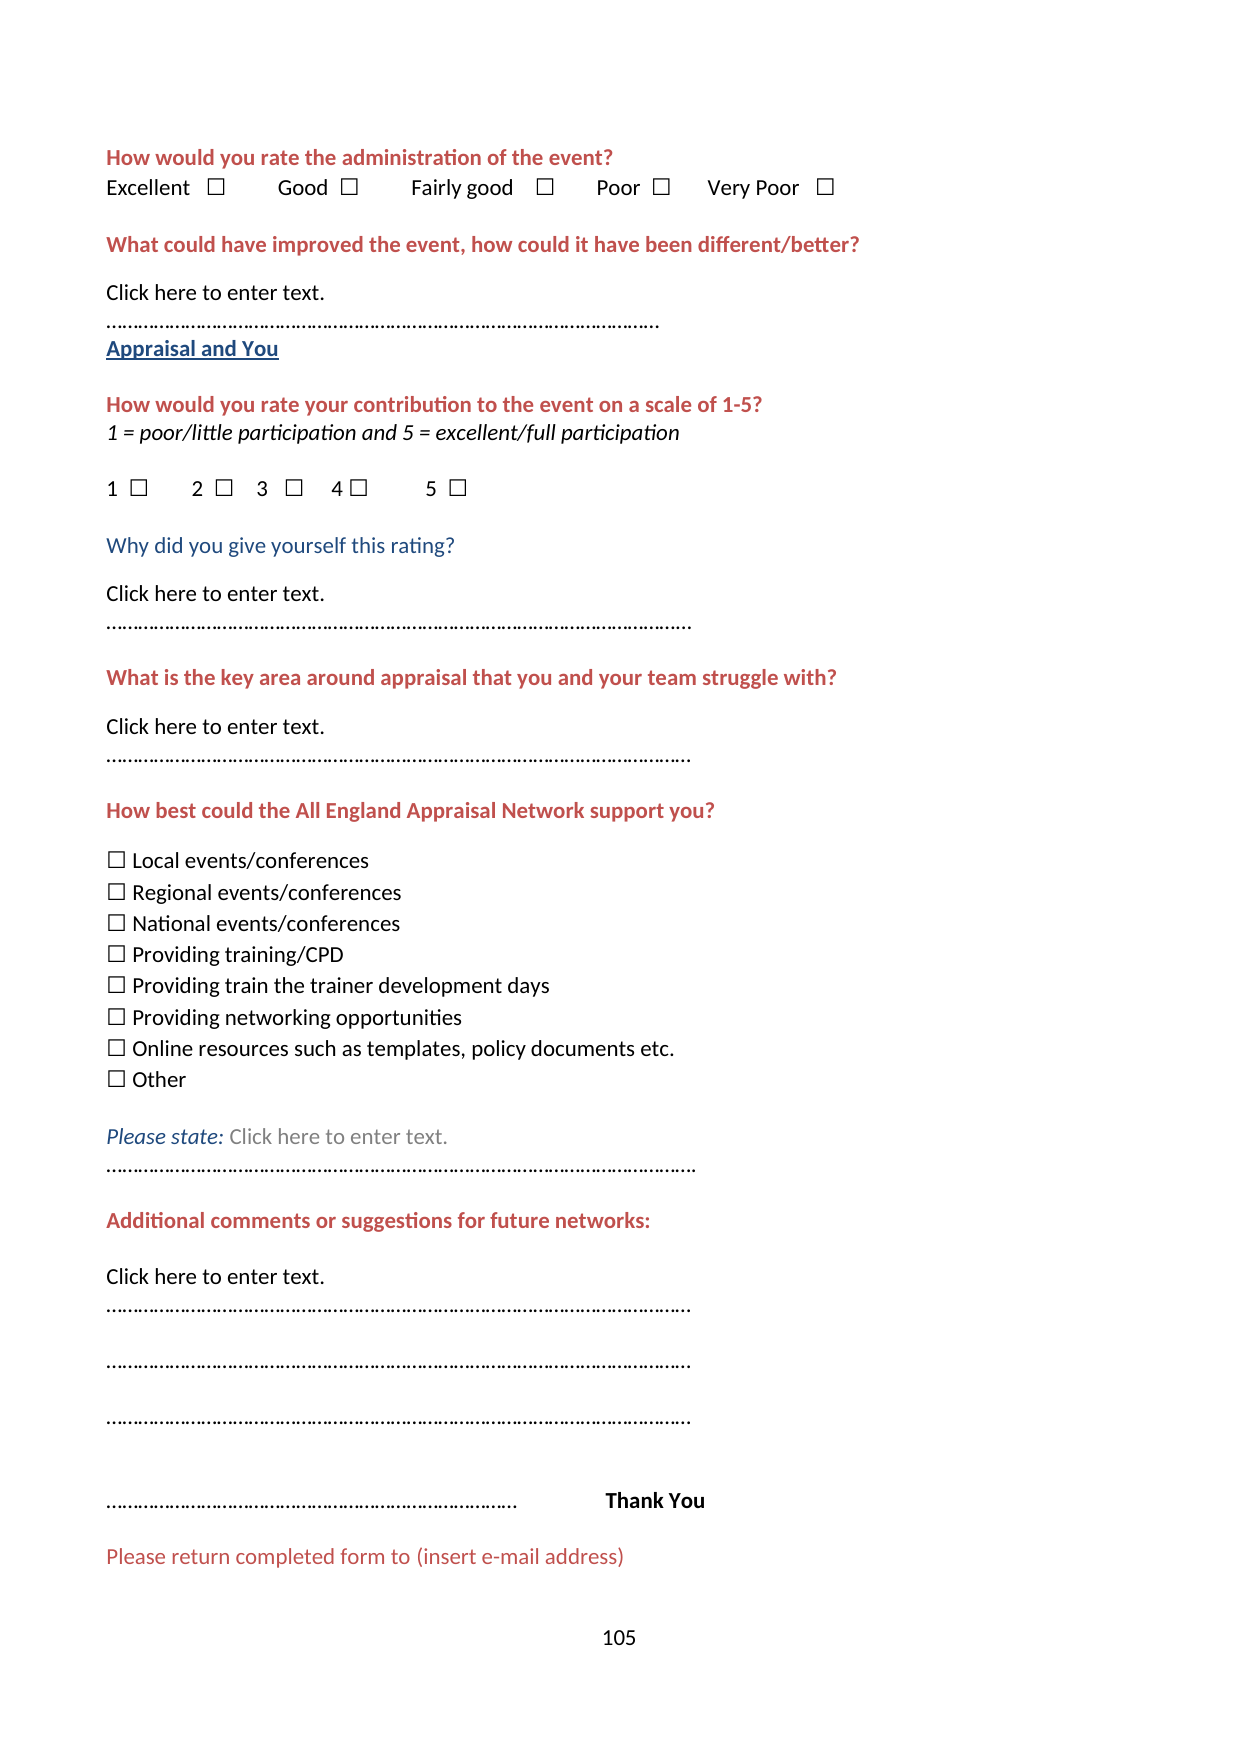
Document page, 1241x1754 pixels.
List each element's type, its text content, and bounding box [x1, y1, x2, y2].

text What is the key area around appraisal that you and your team struggle with? [106, 663, 1132, 691]
text Local events/conferences [106, 844, 1132, 875]
text Additional comments or suggestions for future networks: [106, 1206, 1132, 1234]
text …………………………………………………………………………………………………. [106, 1150, 1132, 1178]
text Providing training/CPD [106, 938, 1132, 969]
text Other [106, 1063, 1132, 1094]
text Providing train the trainer development days [106, 969, 1132, 1000]
text ………………………………………………………………………………………………… [106, 1402, 1132, 1430]
text Online resources such as templates, policy documents etc. [106, 1032, 1132, 1063]
text Why did you give yourself this rating? [106, 531, 1132, 559]
text …………………………………………………………………… Thank You [106, 1486, 1132, 1514]
text 1 = poor/little participation and 5 = excellent/full participation [106, 418, 1132, 446]
text Providing networking opportunities [106, 1000, 1132, 1032]
text ………………………………………………………………………………………………… [106, 1346, 1132, 1374]
text ………………………………………………………………………………………………... [106, 607, 1132, 635]
text How best could the All England Appraisal Network support you? [106, 796, 1132, 824]
text ………………………………………………………………………………………………… [106, 1290, 1132, 1318]
text Please state: [106, 1122, 1132, 1150]
text ………………………………………………………………………………………………… [106, 740, 1132, 768]
text 1 2 3 4 5 [106, 472, 1132, 503]
text What could have improved the event, how could it have been different/better? [106, 230, 1132, 258]
text Appraisal and You [106, 334, 1132, 362]
text Please return completed form to [106, 1542, 1132, 1571]
text Regional events/conferences [106, 875, 1132, 907]
text National events/conferences [106, 907, 1132, 938]
text …………………………………………………………………………………………… [106, 306, 1132, 334]
text How would you rate your contribution to the event on a scale of 1-5? [106, 390, 1132, 418]
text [106, 171, 1132, 202]
text How would you rate the administration of the event? [106, 143, 1132, 171]
